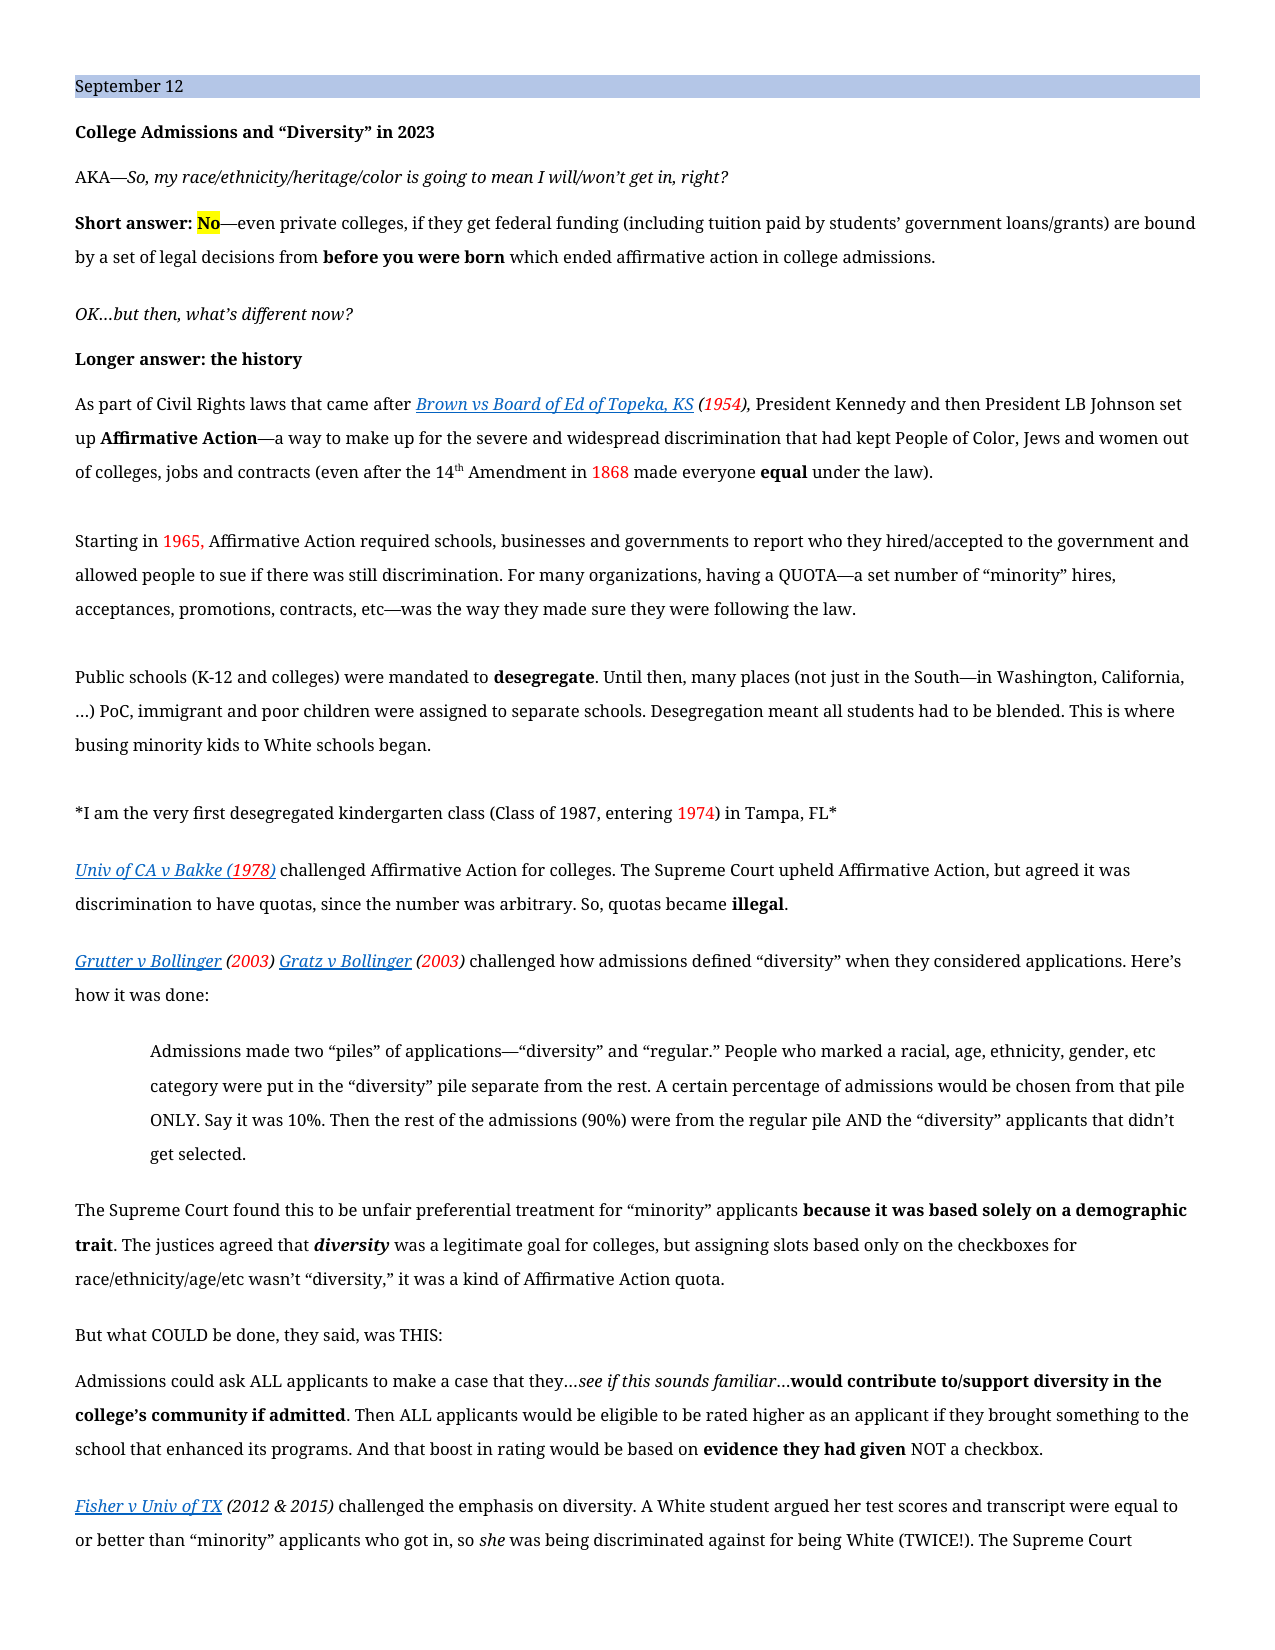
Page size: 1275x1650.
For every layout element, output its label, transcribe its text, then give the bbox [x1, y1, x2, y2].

text September 12 [75, 75, 1200, 98]
text Grutter v Bollinger (2003) Gratz v Bollinger (2003) challenged how admissions defined “diversity” when they considered applications. Here’s how it was done: [75, 949, 1200, 1006]
text College Admissions and “Diversity” in 2023 [75, 120, 1200, 143]
text *I am the very first desegregated kindergarten class (Class of 1987, entering 1974) in Tampa, FL* [75, 802, 1200, 824]
text As part of Civil Rights laws that came after Brown vs Board of Ed of Topeka, KS (1954), President Kennedy and then President LB Johnson set up Affirmative Action—a way to make up for the severe and widespread discrimination that had kept People of Color, Jews and women out of colleges, jobs and contracts (even after the 14th Amendment in 1868 made everyone equal under the law). [75, 393, 1200, 484]
text Univ of CA v Bakke (1978) challenged Affirmative Action for colleges. The Supreme Court upheld Affirmative Action, but agreed it was discrimination to have quotas, since the number was arbitrary. So, quotas became illegal. [75, 858, 1200, 915]
text Short answer: No—even private colleges, if they get federal funding (including tuition paid by students’ government loans/grants) are bound by a set of legal decisions from before you were born which ended affirmative action in college admissions. [75, 211, 1200, 268]
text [75, 1494, 1200, 1551]
text Public schools (K-12 and colleges) were mandated to desegregate. Until then, many places (not just in the South—in Washington, California,…) PoC, immigrant and poor children were assigned to separate schools. Desegregation meant all students had to be blended. This is where busing minority kids to White schools began. [75, 665, 1200, 756]
text Admissions could ask ALL applicants to make a case that they…see if this sounds familiar…would contribute to/support diversity in the college’s community if admitted. Then ALL applicants would be eligible to be rated higher as an applicant if they brought something to the school that enhanced its programs. And that boost in rating would be based on evidence they had given NOT a checkbox. [75, 1369, 1200, 1460]
text Admissions made two “piles” of applications—“diversity” and “regular.” People who marked a racial, age, ethnicity, gender, etc category were put in the “diversity” pile separate from the rest. A certain percentage of admissions would be chosen from that pile ONLY. Say it was 10%. Then the rest of the admissions (90%) were from the regular pile AND the “diversity” applicants that didn’t get selected. [150, 1040, 1200, 1165]
text But what COULD be done, they said, was THIS: [75, 1324, 1200, 1347]
text The Supreme Court found this to be unfair preferential treatment for “minority” applicants because it was based solely on a demographic trait. The justices agreed that diversity was a legitimate goal for colleges, but assigning slots based only on the checkboxes for race/ethnicity/age/etc wasn’t “diversity,” it was a kind of Affirmative Action quota. [75, 1199, 1200, 1290]
text Longer answer: the history [75, 347, 1200, 370]
text Starting in 1965, Affirmative Action required schools, businesses and governments to report who they hired/accepted to the government and allowed people to sue if there was still discrimination. For many organizations, having a QUOTA—a set number of “minority” hires, acceptances, promotions, contracts, etc—was the way they made sure they were following the law. [75, 529, 1200, 620]
text AKA—So, my race/ethnicity/heritage/color is going to mean I will/won’t get in, right? [75, 166, 1200, 188]
text OK…but then, what’s different now? [75, 302, 1200, 325]
